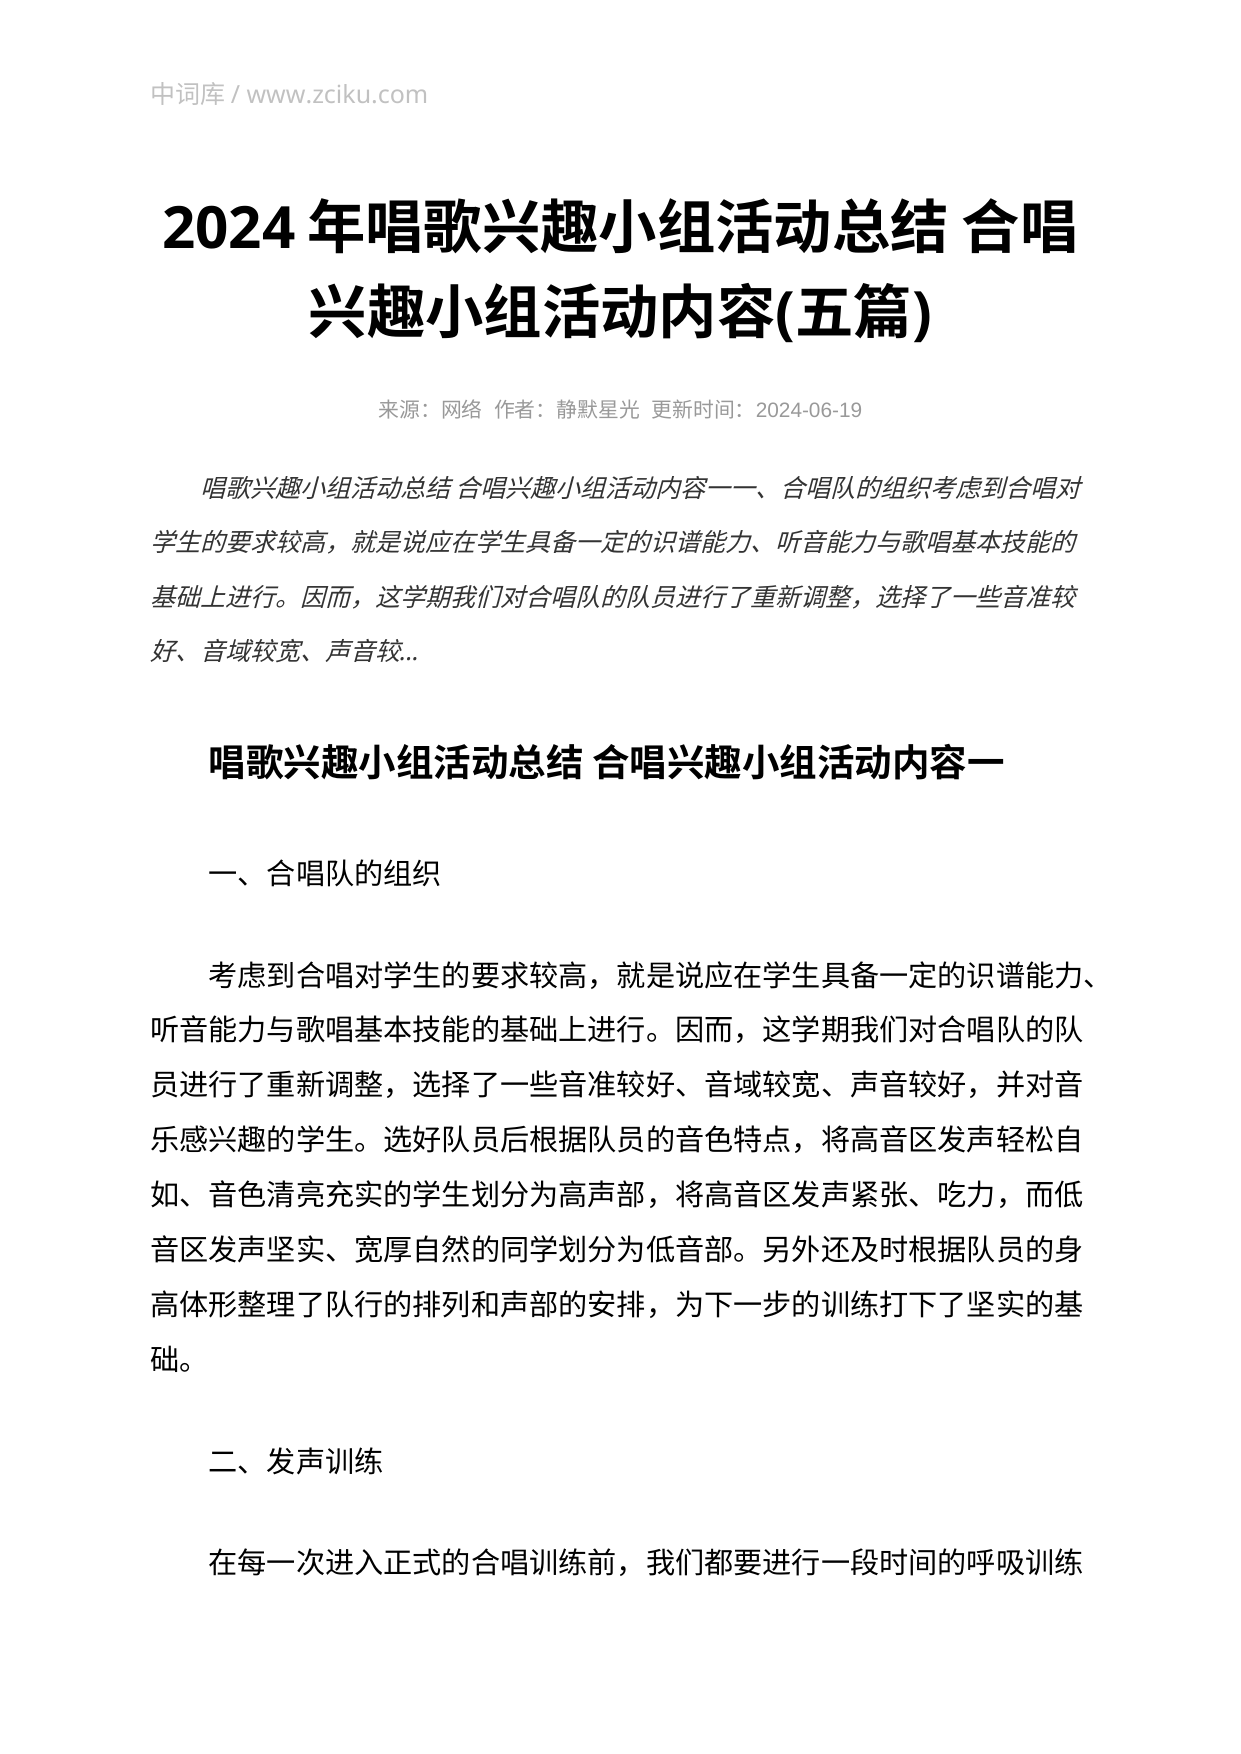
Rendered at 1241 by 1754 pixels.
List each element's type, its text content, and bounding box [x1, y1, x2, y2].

subtitle 2024年唱歌兴趣小组活动总结 合唱兴趣小组活动内容(五篇) [150, 181, 1090, 351]
text 唱歌兴趣小组活动总结 合唱兴趣小组活动内容一 [150, 733, 1090, 787]
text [150, 1540, 1090, 1582]
text 一、合唱队的组织 [150, 850, 1090, 893]
text 来源：网络 作者：静默星光 更新时间：2024-06-19 [150, 398, 1090, 422]
text 唱歌兴趣小组活动总结 合唱兴趣小组活动内容一一、合唱队的组织考虑到合唱对学生的要求较高，就是说应在学生具备一定的识谱能力、听音能力与歌唱基本技能的基础上进行。因而，这学期我们对合唱队的队员进行了重新调整，选择了一些音准较好、音域较宽、声音较... [150, 468, 1090, 668]
text 考虑到合唱对学生的要求较高，就是说应在学生具备一定的识谱能力、听音能力与歌唱基本技能的基础上进行。因而，这学期我们对合唱队的队员进行了重新调整，选择了一些音准较好、音域较宽、声音较好，并对音乐感兴趣的学生。选好队员后根据队员的音色特点，将高音区发声轻松自如、音色清亮充实的学生划分为高声部，将高音区发声紧张、吃力，而低音区发声坚实、宽厚自然的同学划分为低音部。另外还及时根据队员的身高体形整理了队行的排列和声部的安排，为下一步的训练打下了坚实的基础。 [150, 952, 1090, 1379]
text 二、发声训练 [150, 1438, 1090, 1480]
